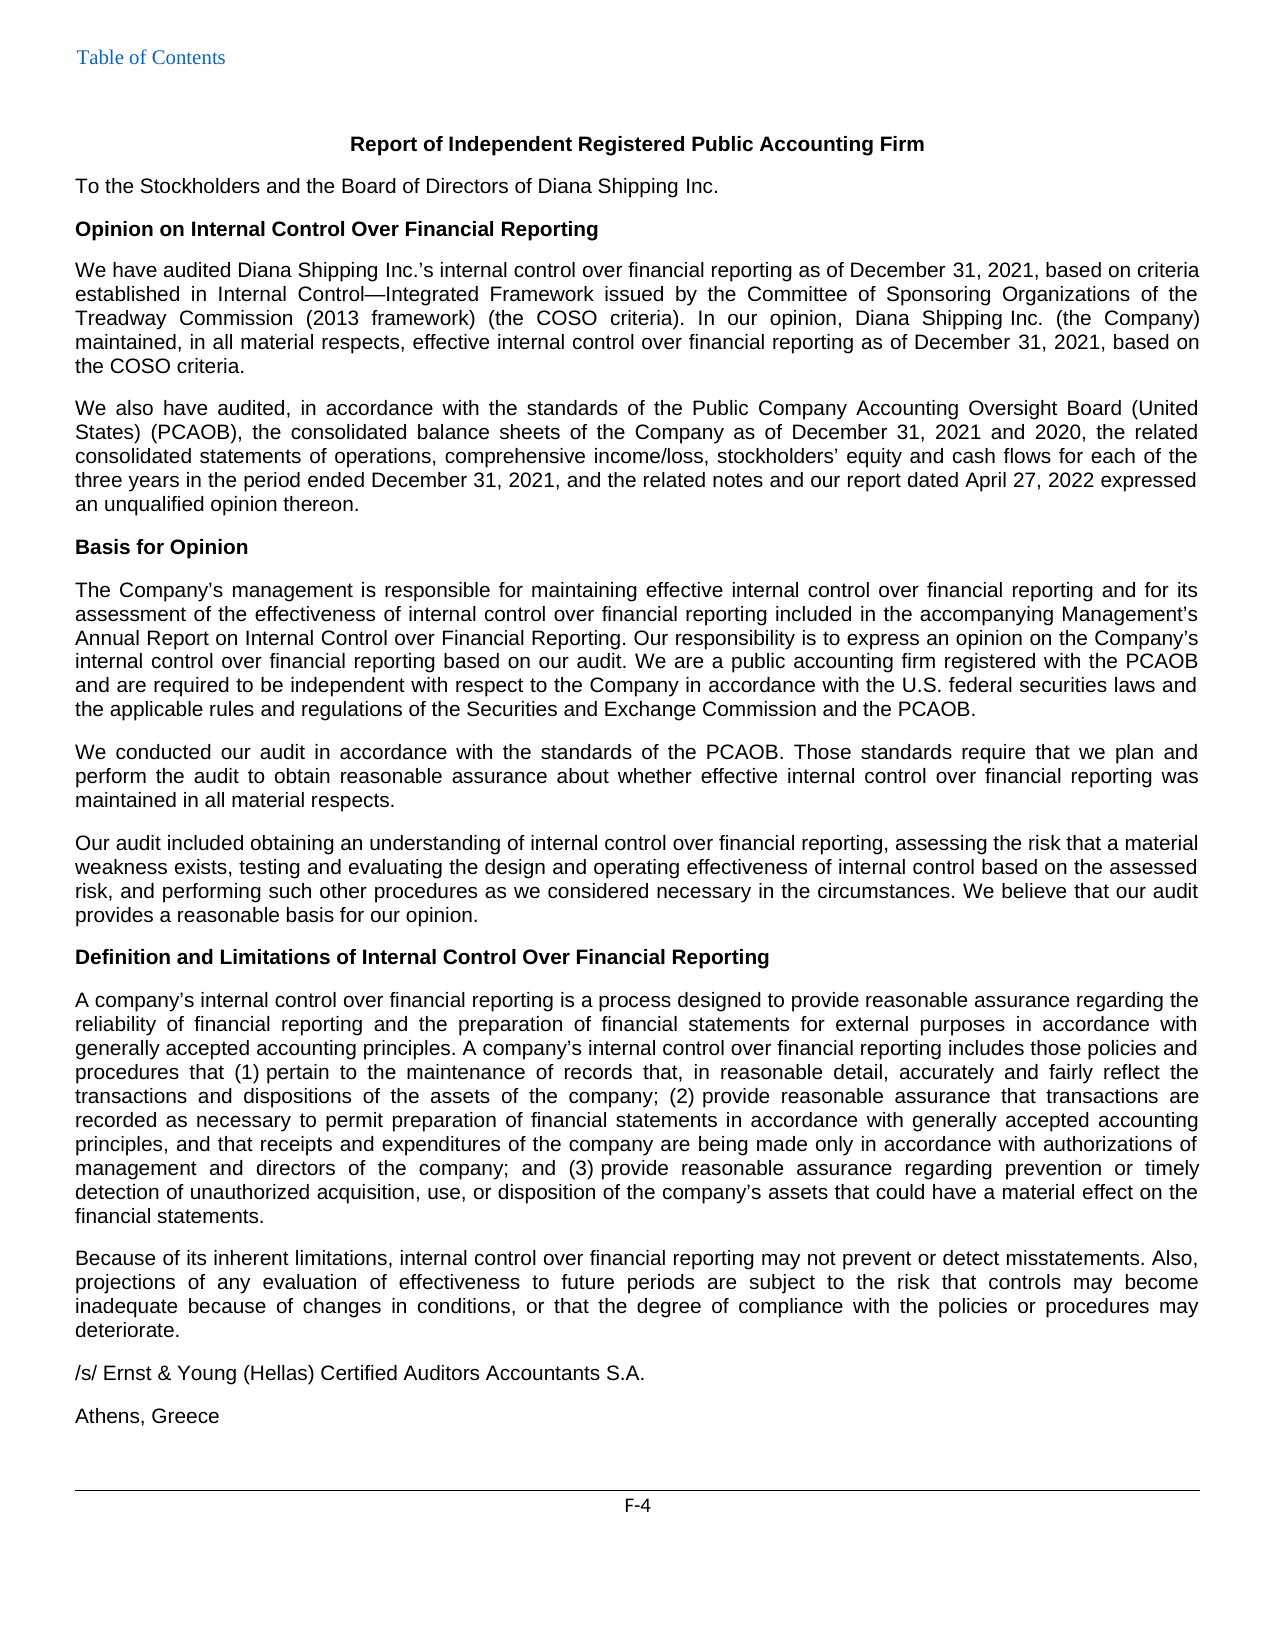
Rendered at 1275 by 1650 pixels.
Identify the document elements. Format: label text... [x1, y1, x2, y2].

text We also have audited, in accordance with the standards of the Public Company Accounting Oversight Board (United States) (PCAOB), the consolidated balance sheets of the Company as of December 31, 2021 and 2020, the related consolidated statements of operations, comprehensive income/loss, stockholders’ equity and cash flows for each of the three years in the period ended December 31, 2021, and the related notes and our report dated April 27, 2022 expressed an unqualified opinion thereon. [75, 396, 1200, 516]
text Because of its inherent limitations, internal control over financial reporting may not prevent or detect misstatements. Also, projections of any evaluation of effectiveness to future periods are subject to the risk that controls may become inadequate because of changes in conditions, or that the degree of compliance with the policies or procedures may deteriorate. [75, 1246, 1200, 1342]
text Basis for Opinion [75, 535, 1200, 559]
text Opinion on Internal Control Over Financial Reporting [75, 217, 1200, 241]
text A company’s internal control over financial reporting is a process designed to provide reasonable assurance regarding the reliability of financial reporting and the preparation of financial statements for external purposes in accordance with generally accepted accounting principles. A company’s internal control over financial reporting includes those policies and procedures that (1) pertain to the maintenance of records that, in reasonable detail, accurately and fairly reflect the transactions and dispositions of the assets of the company; (2) provide reasonable assurance that transactions are recorded as necessary to permit preparation of financial statements in accordance with generally accepted accounting principles, and that receipts and expenditures of the company are being made only in accordance with authorizations of management and directors of the company; and (3) provide reasonable assurance regarding prevention or timely detection of unauthorized acquisition, use, or disposition of the company’s assets that could have a material effect on the financial statements. [75, 988, 1200, 1227]
text We conducted our audit in accordance with the standards of the PCAOB. Those standards require that we plan and perform the audit to obtain reasonable assurance about whether effective internal control over financial reporting was maintained in all material respects. [75, 740, 1200, 812]
text Our audit included obtaining an understanding of internal control over financial reporting, assessing the risk that a material weakness exists, testing and evaluating the design and operating effectiveness of internal control based on the assessed risk, and performing such other procedures as we considered necessary in the circumstances. We believe that our audit provides a reasonable basis for our opinion. [75, 831, 1200, 926]
text Athens, Greece [75, 1403, 1200, 1427]
text Report of Independent Registered Public Accounting Firm [75, 132, 1200, 156]
text We have audited Diana Shipping Inc.’s internal control over financial reporting as of December 31, 2021, based on criteria established in Internal Control—Integrated Framework issued by the Committee of Sponsoring Organizations of the Treadway Commission (2013 framework) (the COSO criteria). In our opinion, Diana Shipping Inc. (the Company) maintained, in all material respects, effective internal control over financial reporting as of December 31, 2021, based on the COSO criteria. [75, 258, 1200, 377]
text /s/ Ernst & Young (Hellas) Certified Auditors Accountants S.A. [75, 1361, 1200, 1385]
text To the Stockholders and the Board of Directors of Diana Shipping Inc. [75, 174, 1200, 198]
text Definition and Limitations of Internal Control Over Financial Reporting [75, 945, 1200, 969]
text The Company’s management is responsible for maintaining effective internal control over financial reporting and for its assessment of the effectiveness of internal control over financial reporting included in the accompanying Management’s Annual Report on Internal Control over Financial Reporting. Our responsibility is to express an opinion on the Company’s internal control over financial reporting based on our audit. We are a public accounting firm registered with the PCAOB and are required to be independent with respect to the Company in accordance with the U.S. federal securities laws and the applicable rules and regulations of the Securities and Exchange Commission and the PCAOB. [75, 577, 1200, 721]
